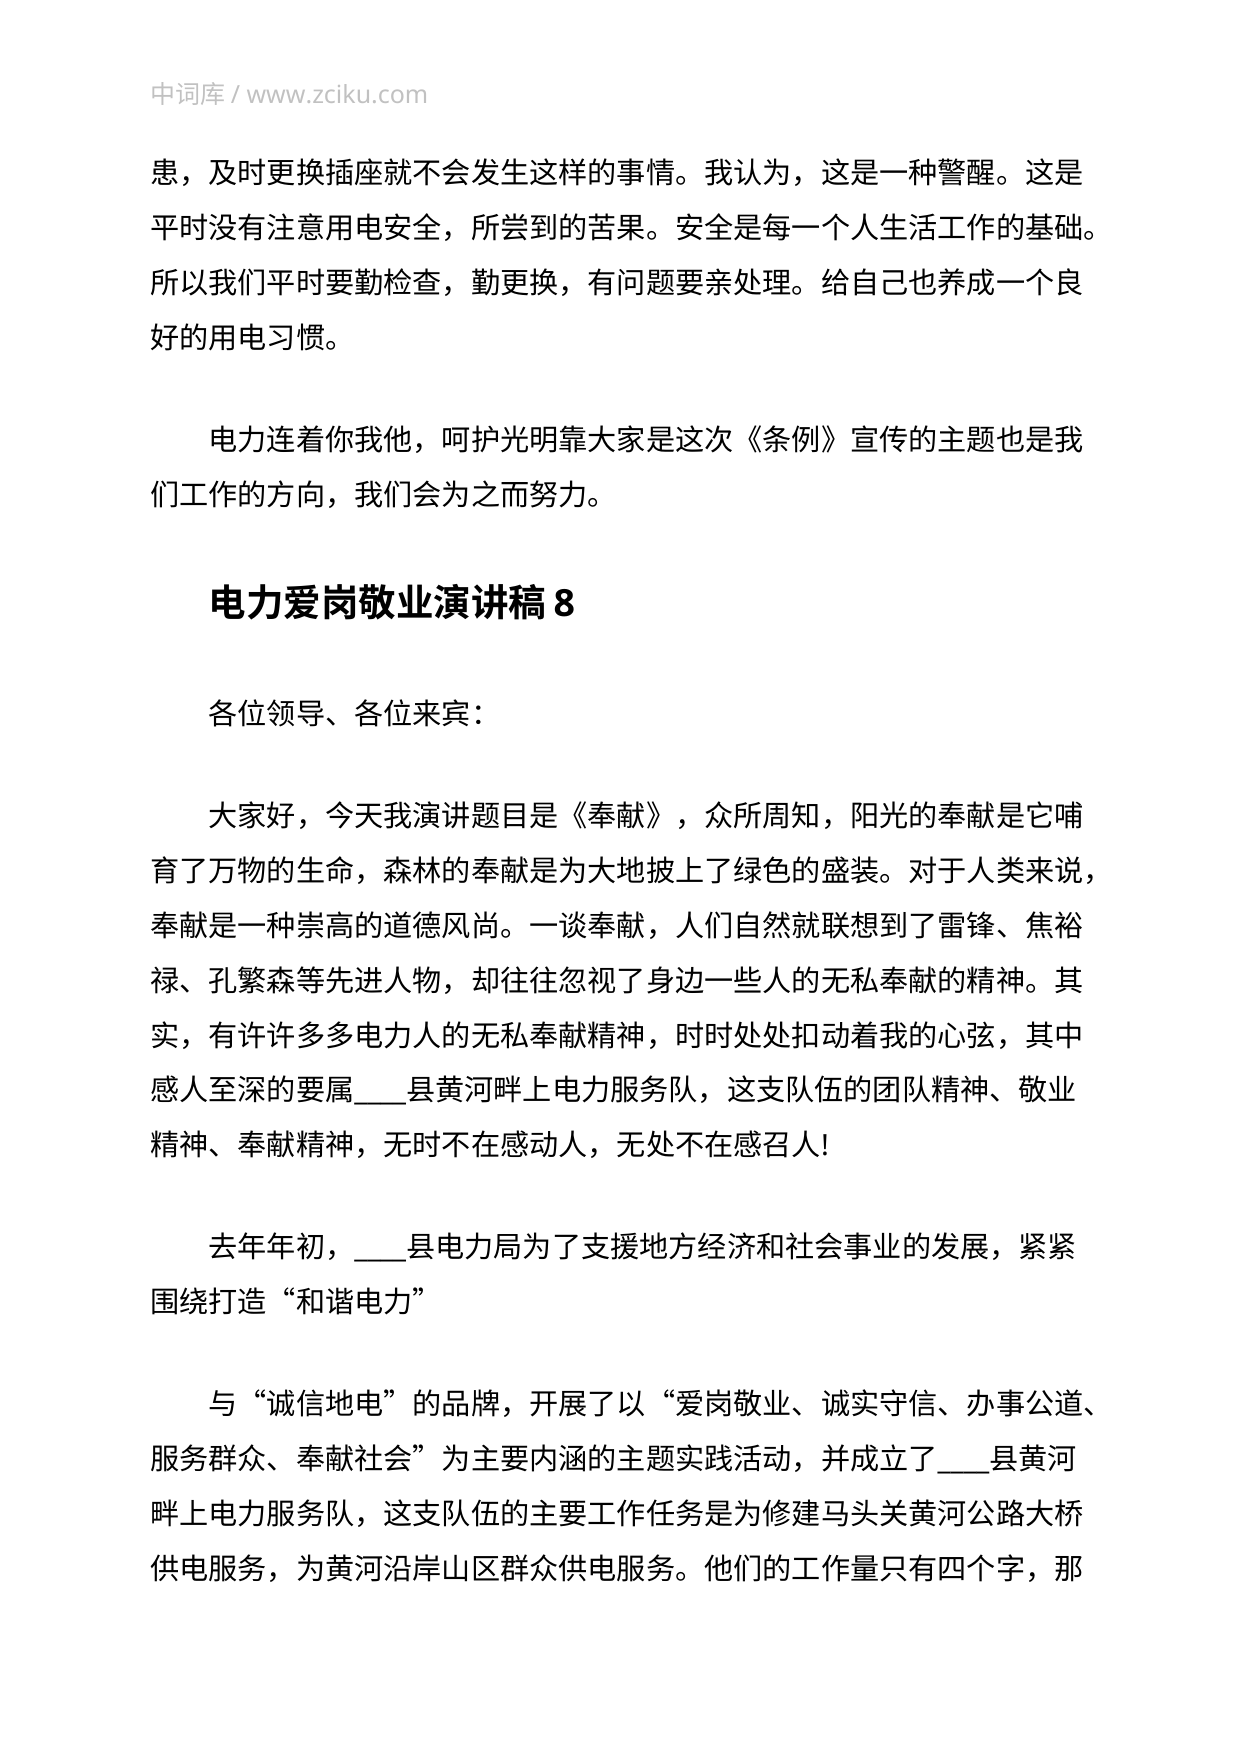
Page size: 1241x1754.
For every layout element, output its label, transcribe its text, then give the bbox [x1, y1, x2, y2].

text 去年年初，____县电力局为了支援地方经济和社会事业的发展，紧紧围绕打造“和谐电力” [150, 1224, 1090, 1321]
text 各位领导、各位来宾： [150, 691, 1090, 733]
text 电力连着你我他，呵护光明靠大家是这次《条例》宣传的主题也是我们工作的方向，我们会为之而努力。 [150, 416, 1090, 514]
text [150, 150, 1090, 357]
text 电力爱岗敬业演讲稿8 [150, 573, 1090, 628]
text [150, 1381, 1090, 1588]
text 大家好，今天我演讲题目是《奉献》，众所周知，阳光的奉献是它哺育了万物的生命，森林的奉献是为大地披上了绿色的盛装。对于人类来说，奉献是一种崇高的道德风尚。一谈奉献，人们自然就联想到了雷锋、焦裕禄、孔繁森等先进人物，却往往忽视了身边一些人的无私奉献的精神。其实，有许许多多电力人的无私奉献精神，时时处处扣动着我的心弦，其中感人至深的要属____县黄河畔上电力服务队，这支队伍的团队精神、敬业精神、奉献精神，无时不在感动人，无处不在感召人! [150, 792, 1090, 1164]
